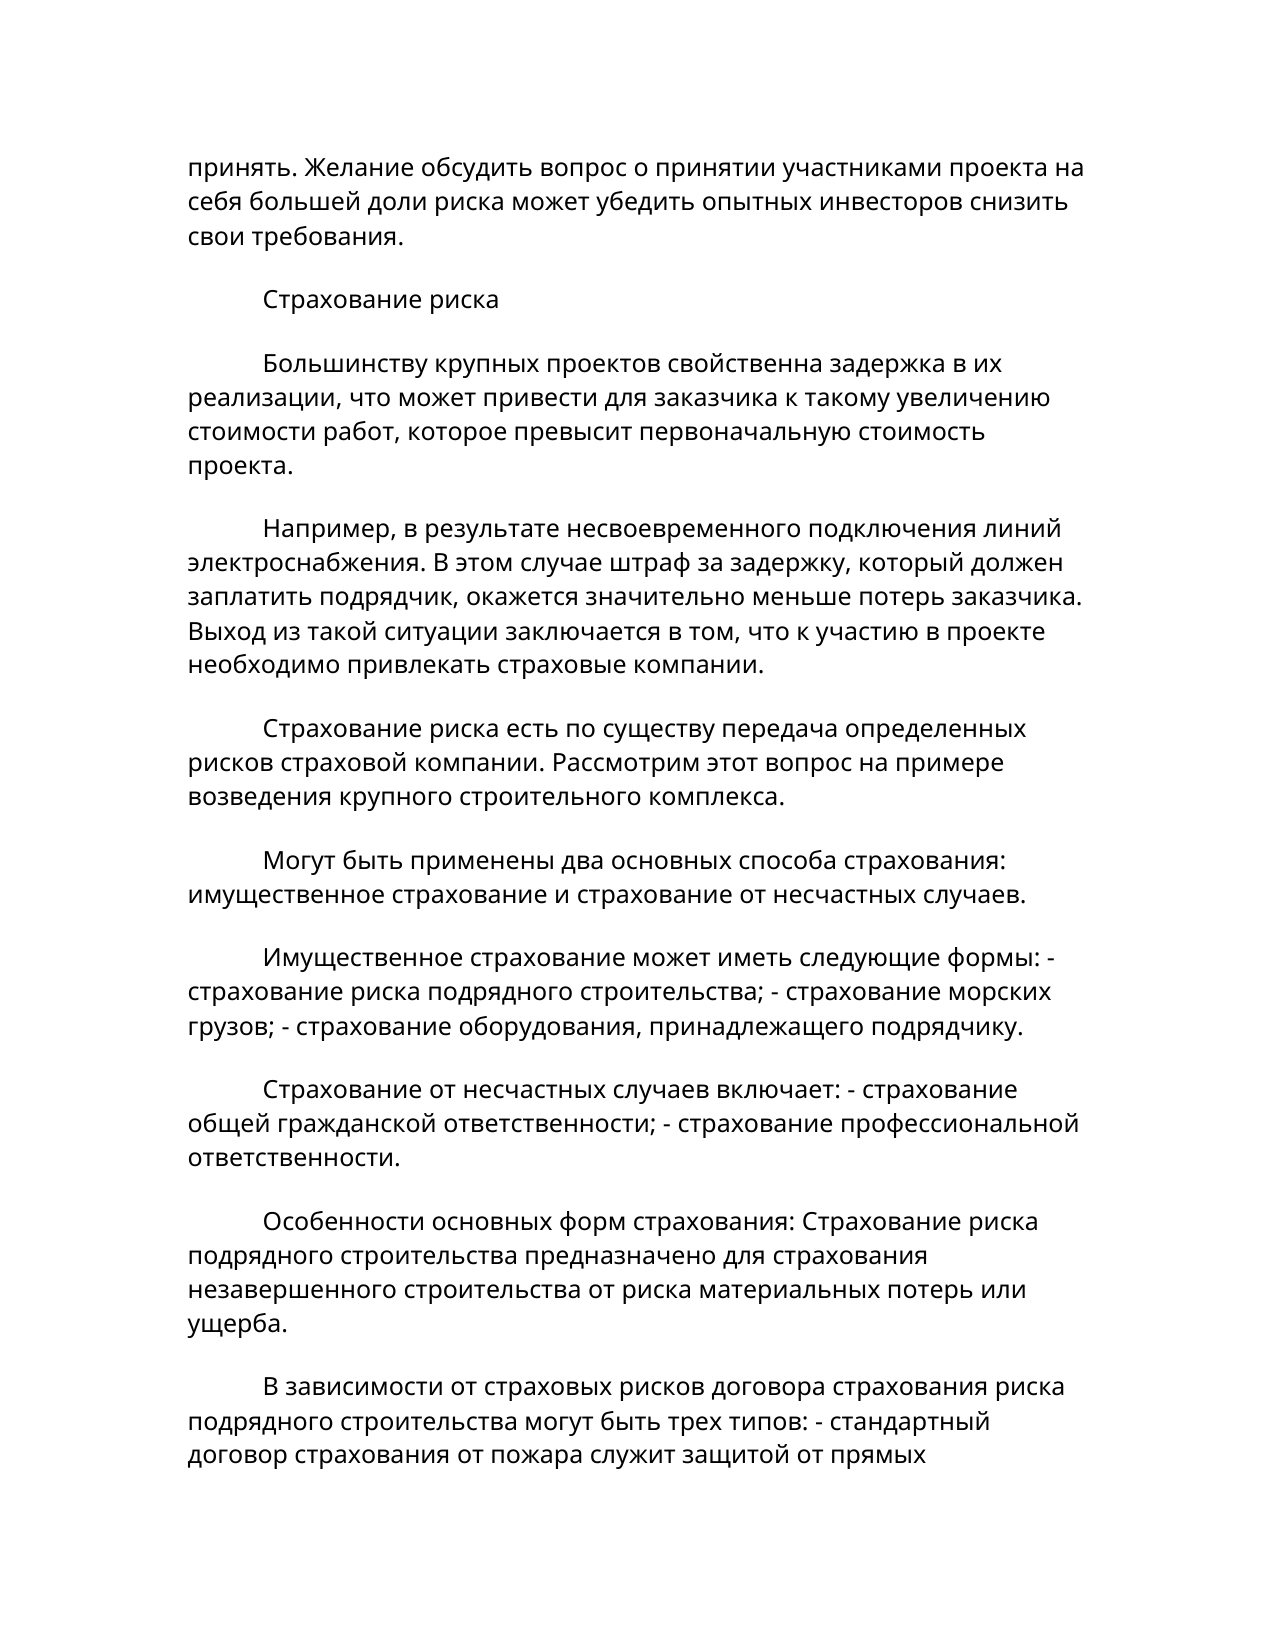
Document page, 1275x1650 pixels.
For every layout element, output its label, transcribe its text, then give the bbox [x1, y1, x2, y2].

text Страхование риска есть по существу передача определенных рисков страховой компании. Рассмотрим этот вопрос на примере возведения крупного строительного комплекса. [187, 711, 1087, 813]
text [187, 150, 1087, 252]
text Страхование риска [187, 282, 1087, 316]
text Особенности основных форм страхования: Страхование риска подрядного строительства предназначено для страхования незавершенного строительства от риска материальных потерь или ущерба. [187, 1203, 1087, 1339]
text Большинству крупных проектов свойственна задержка в их реализации, что может привести для заказчика к такому увеличению стоимости работ, которое превысит первоначальную стоимость проекта. [187, 345, 1087, 481]
text Имущественное страхование может иметь следующие формы: - страхование риска подрядного строительства; - страхование морских грузов; - страхование оборудования, принадлежащего подрядчику. [187, 940, 1087, 1042]
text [187, 1369, 1087, 1471]
text Например, в результате несвоевременного подключения линий электроснабжения. В этом случае штраф за задержку, который должен заплатить подрядчик, окажется значительно меньше потерь заказчика. Выход из такой ситуации заключается в том, что к участию в проекте необходимо привлекать страховые компании. [187, 511, 1087, 681]
text Страхование от несчастных случаев включает: - страхование общей гражданской ответственности; - страхование профессиональной ответственности. [187, 1072, 1087, 1174]
text Могут быть применены два основных способа страхования: имущественное страхование и страхование от несчастных случаев. [187, 842, 1087, 911]
